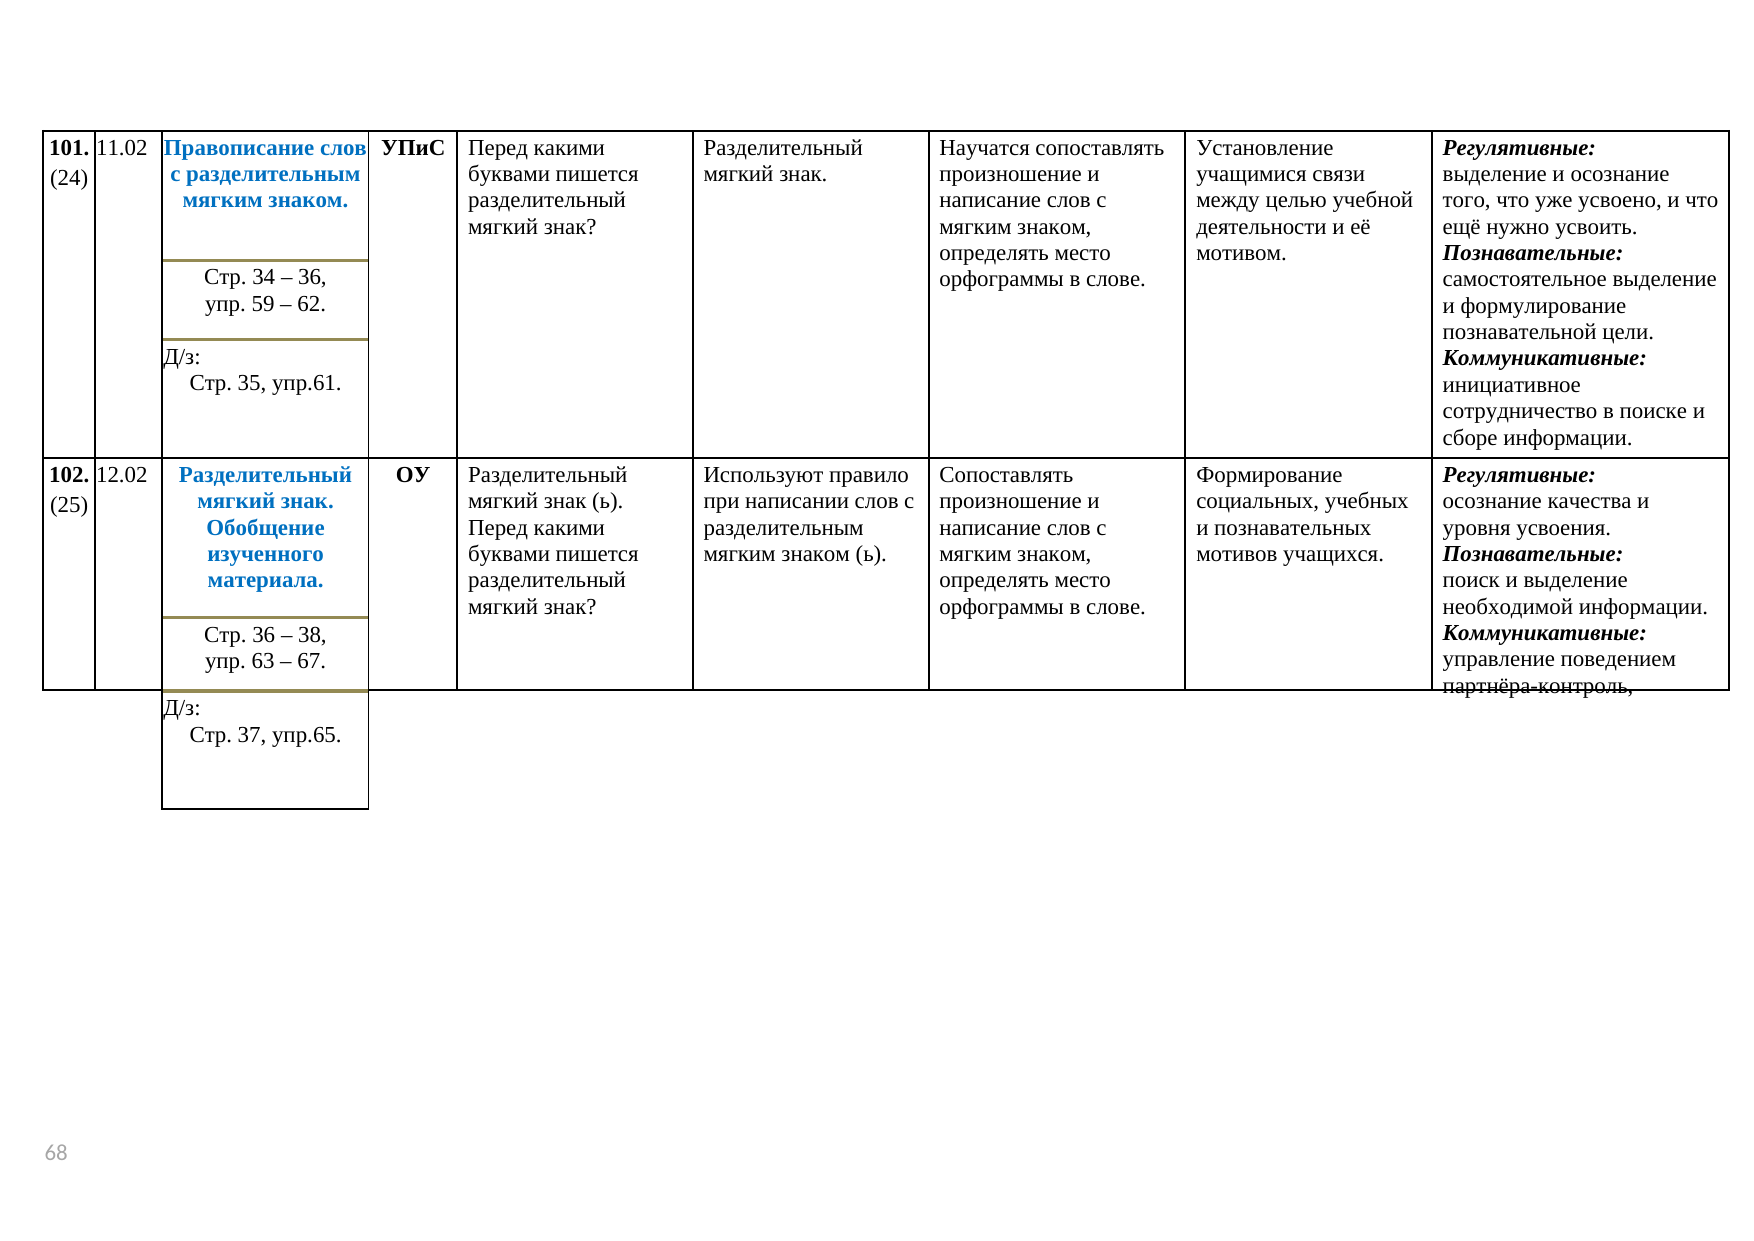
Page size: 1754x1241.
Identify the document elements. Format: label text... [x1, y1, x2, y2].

table_cell Формирование социальных, учебных и познавательных мотивов учащихся. [1186, 459, 1431, 689]
table_cell Стр. 36 – 38, упр. 63 – 67. [163, 619, 368, 689]
table_cell 11.02 [96, 132, 161, 457]
table_cell Установление учащимися связи между целью учебной деятельности и её мотивом. [1186, 132, 1431, 457]
table_cell Правописание слов с разделительным мягким знаком. [163, 132, 368, 258]
table_cell 102. (25) [44, 459, 94, 689]
table_cell Разделительный мягкий знак. [694, 132, 928, 457]
table_cell Д/з: Стр. 37, упр.65. [163, 693, 368, 808]
table_cell Регулятивные: выделение и осознание того, что уже усвоено, и что ещё нужно усвоить. Познавательные: самостоятельное выделение и формулирование познавательной цели. Коммуникативные: инициативное сотрудничество в поиске и сборе информации. [1433, 132, 1728, 457]
table_cell Стр. 34 – 36, упр. 59 – 62. [163, 262, 368, 338]
table_cell УПиС [369, 132, 456, 457]
table_cell ОУ [369, 459, 456, 689]
table_cell Разделительный мягкий знак. Обобщение изученного материала. [163, 459, 368, 616]
table_cell Используют правило при написании слов с разделительным мягким знаком (ь). [694, 459, 928, 689]
table_cell Разделительный мягкий знак (ь). Перед какими буквами пишется разделительный мягкий знак? [458, 459, 692, 689]
table_cell Научатся сопоставлять произношение и написание слов с мягким знаком, определять место орфограммы в слове. [930, 132, 1184, 457]
table_cell 12.02 [96, 459, 161, 689]
table_cell Сопоставлять произношение и написание слов с мягким знаком, определять место орфограммы в слове. [930, 459, 1184, 689]
table_cell Регулятивные: осознание качества и уровня усвоения. Познавательные: поиск и выделение необходимой информации. Коммуникативные: управление поведением партнёра-контроль, коррекция и оценка его действий. [1433, 459, 1728, 689]
table_cell Перед какими буквами пишется разделительный мягкий знак? [458, 132, 692, 457]
table_cell Д/з: Стр. 35, упр.61. [163, 341, 368, 457]
table_cell 101. (24) [44, 132, 94, 457]
